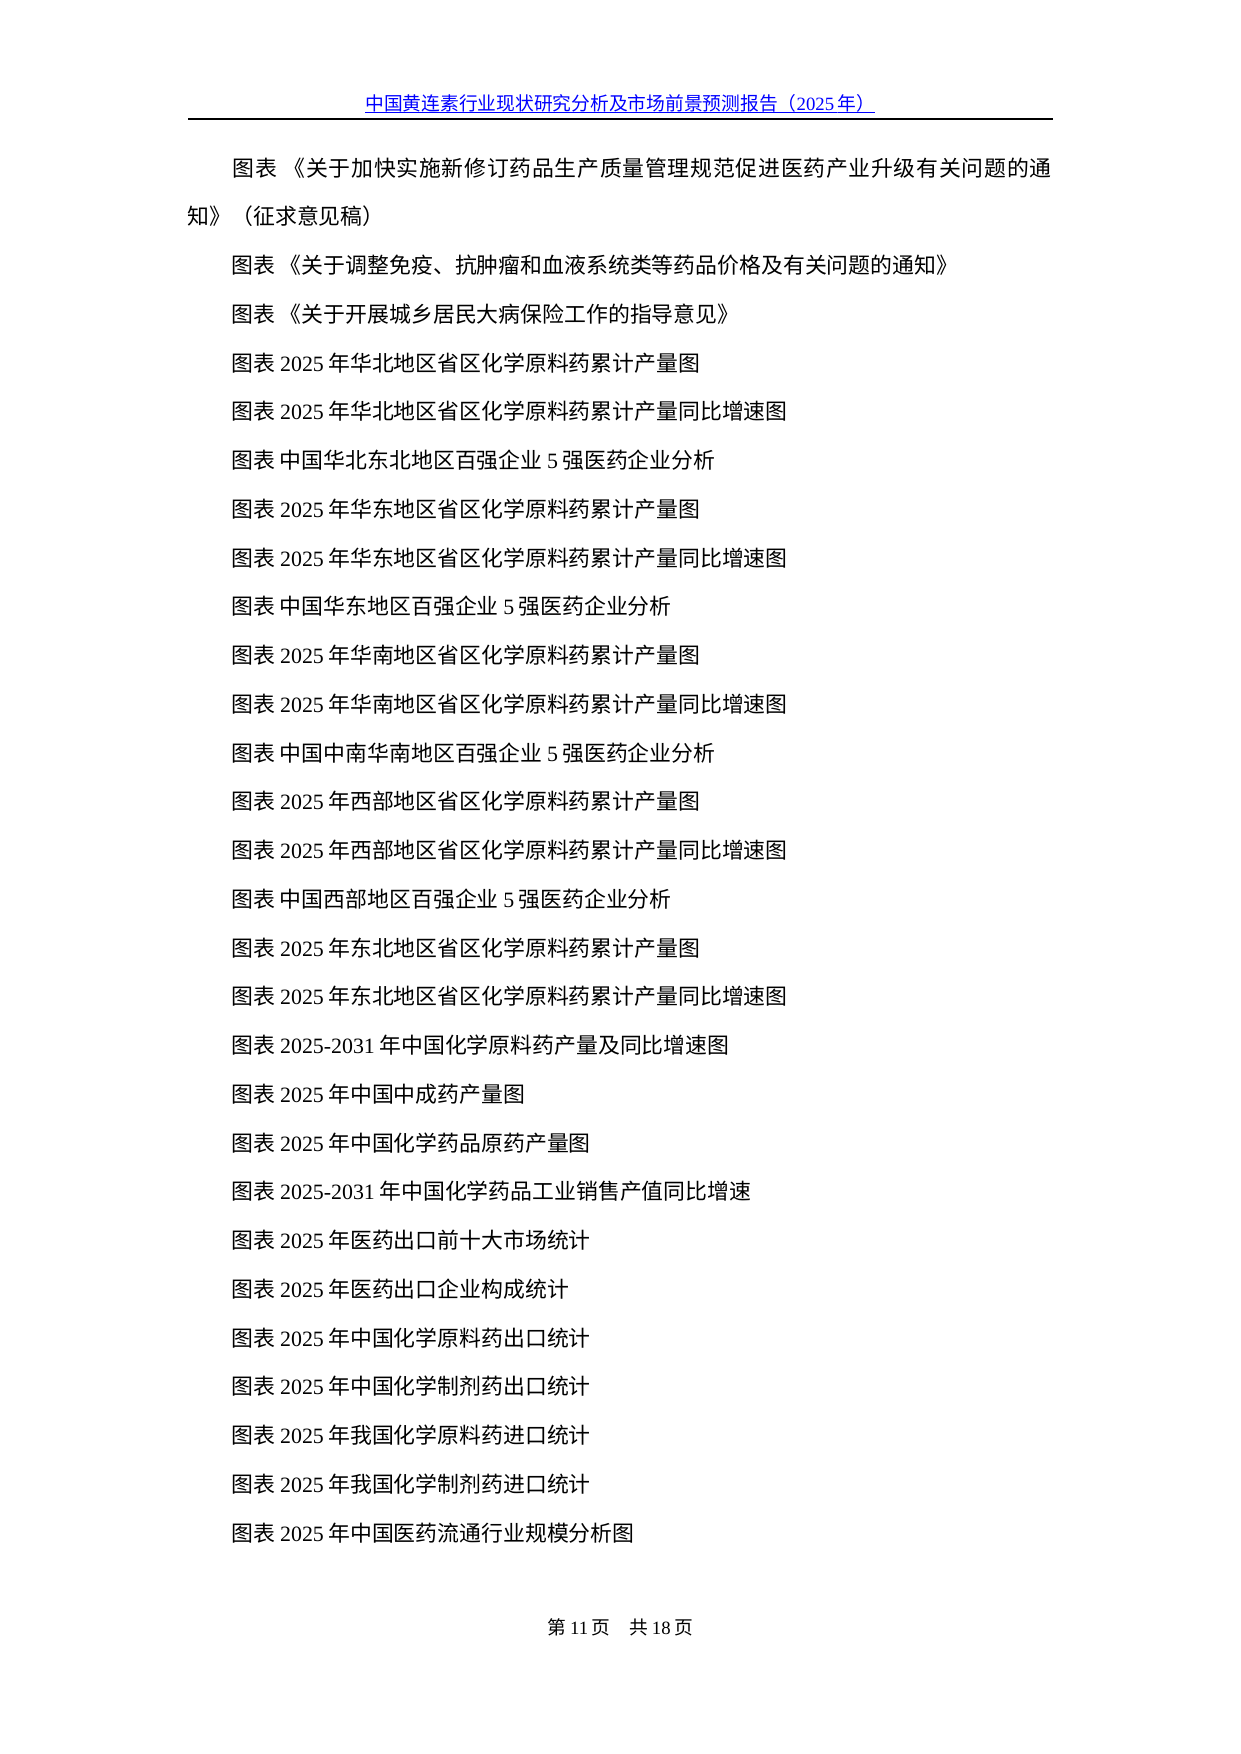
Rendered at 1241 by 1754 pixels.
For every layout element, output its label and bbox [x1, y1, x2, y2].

text [187, 150, 1053, 1548]
